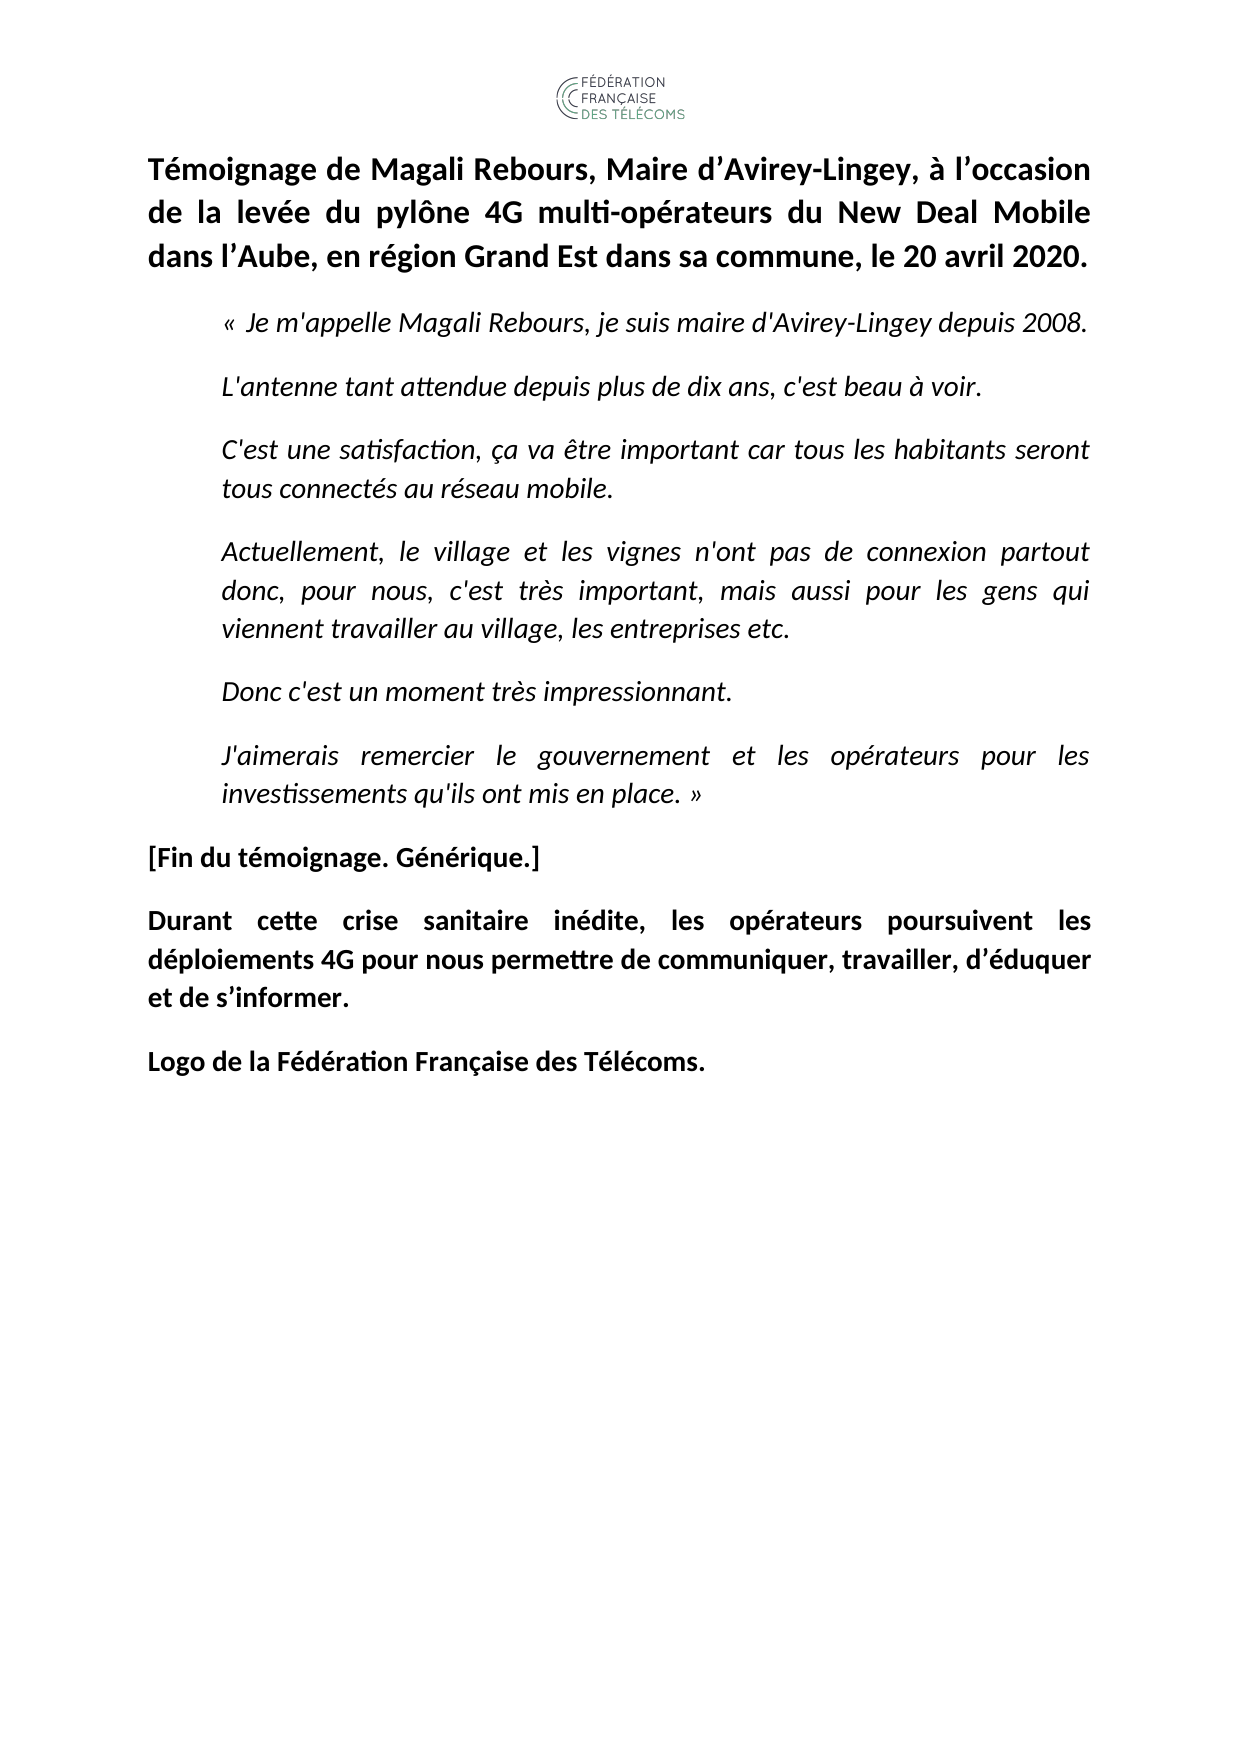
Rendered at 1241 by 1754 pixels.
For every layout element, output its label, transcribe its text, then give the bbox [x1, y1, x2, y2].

title Témoignage de Magali Rebours, Maire d’Avirey-Lingey, à l’occasion de la levée du pylône 4G multi-opérateurs du New Deal Mobile dans l’Aube, en région Grand Est dans sa commune, le 20 avril 2020. [148, 148, 1093, 276]
text L'antenne tant attendue depuis plus de dix ans, c'est beau à voir. [221, 368, 1093, 403]
text « Je m'appelle Magali Rebours, je suis maire d'Avirey-Lingey depuis 2008. [221, 304, 1093, 340]
picture [555, 73, 686, 121]
text C'est une satisfaction, ça va être important car tous les habitants seront tous connectés au réseau mobile. [221, 431, 1093, 505]
text J'aimerais remercier le gouvernement et les opérateurs pour les investissements qu'ils ont mis en place. » [221, 737, 1093, 811]
text Durant cette crise sanitaire inédite, les opérateurs poursuivent les déploiements 4G pour nous permettre de communiquer, travailler, d’éduquer et de s’informer. [148, 902, 1093, 1015]
text Logo de la Fédération Française des Télécoms. [148, 1043, 1093, 1078]
text Actuellement, le village et les vignes n'ont pas de connexion partout donc, pour nous, c'est très important, mais aussi pour les gens qui viennent travailler au village, les entreprises etc. [221, 533, 1093, 646]
text [Fin du témoignage. Générique.] [148, 839, 1093, 874]
text Donc c'est un moment très impressionnant. [221, 673, 1093, 709]
